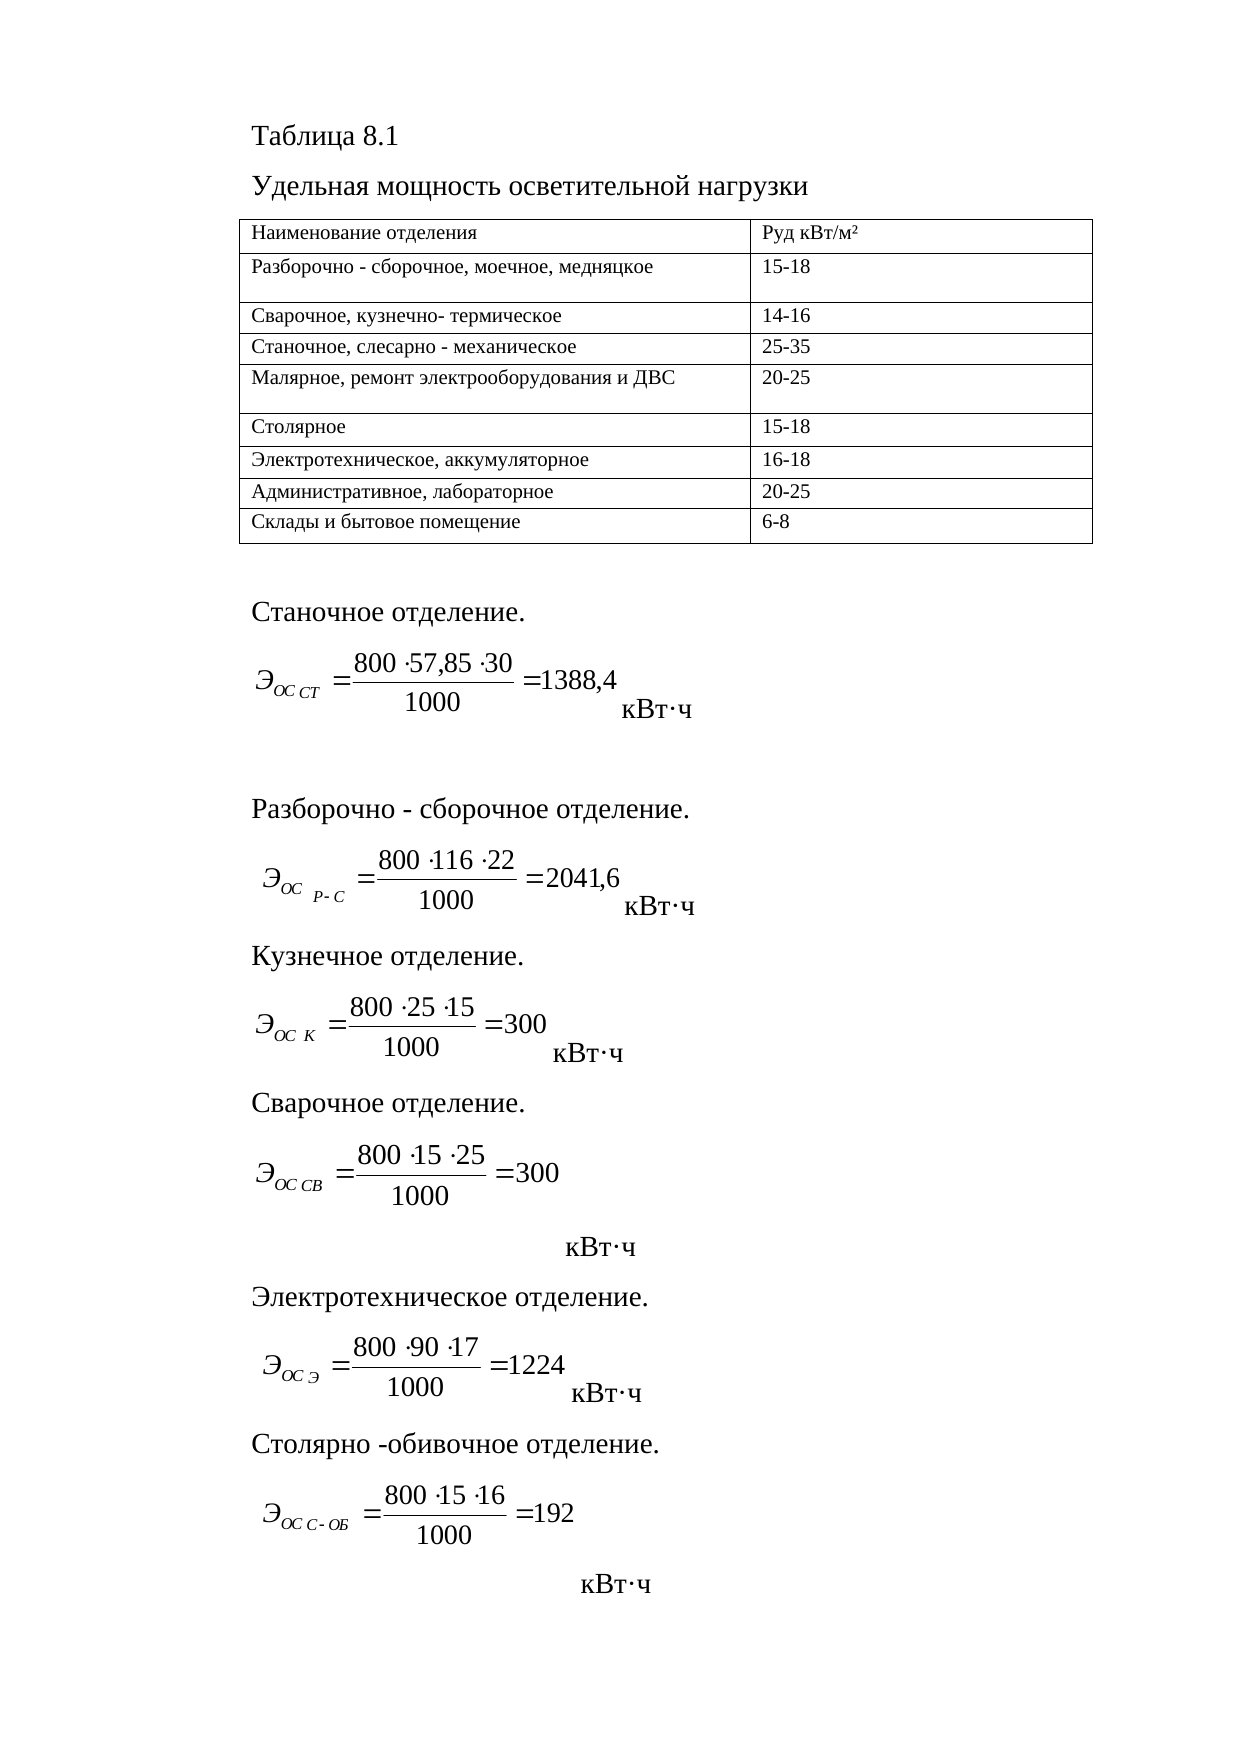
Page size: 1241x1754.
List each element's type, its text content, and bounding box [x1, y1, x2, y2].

table_cell Склады и бытовое помещение [240, 509, 750, 543]
text Удельная мощность осветительной нагрузки [177, 168, 1152, 202]
text кВт·ч [177, 1329, 1152, 1409]
table_cell Сварочное, кузнечно- термическое [240, 303, 750, 333]
text Таблица 8.1 [177, 118, 1152, 152]
text кВт·ч [177, 1476, 1152, 1600]
table_cell Электротехническое, аккумуляторное [240, 447, 750, 478]
table_cell 20-25 [751, 479, 1092, 507]
table_header Руд кВт/м² [751, 220, 1092, 253]
text Электротехническое отделение. [177, 1279, 1152, 1313]
text кВт·ч [177, 645, 1152, 724]
table_cell 14-16 [751, 303, 1092, 333]
text Столярно -обивочное отделение. [177, 1426, 1152, 1459]
table_cell 15-18 [751, 254, 1092, 302]
text кВт·ч [177, 989, 1152, 1068]
table_cell 6-8 [751, 509, 1092, 543]
text Сварочное отделение. [177, 1085, 1152, 1119]
table_cell Столярное [240, 414, 750, 446]
text кВт·ч [177, 1136, 1152, 1262]
table_cell Административное, лабораторное [240, 479, 750, 507]
text Разборочно - сборочное отделение. [177, 792, 1152, 825]
table_cell Разборочно - сборочное, моечное, медняцкое [240, 254, 750, 302]
table_cell 16-18 [751, 447, 1092, 478]
table_header Наименование отделения [240, 220, 750, 253]
text Станочное отделение. [177, 594, 1152, 628]
table_cell 20-25 [751, 365, 1092, 413]
text кВт·ч [177, 842, 1152, 922]
table_cell Станочное, слесарно - механическое [240, 334, 750, 364]
table_cell 15-18 [751, 414, 1092, 446]
table_cell 25-35 [751, 334, 1092, 364]
text Кузнечное отделение. [177, 938, 1152, 972]
table_cell Малярное, ремонт электрооборудования и ДВС [240, 365, 750, 413]
